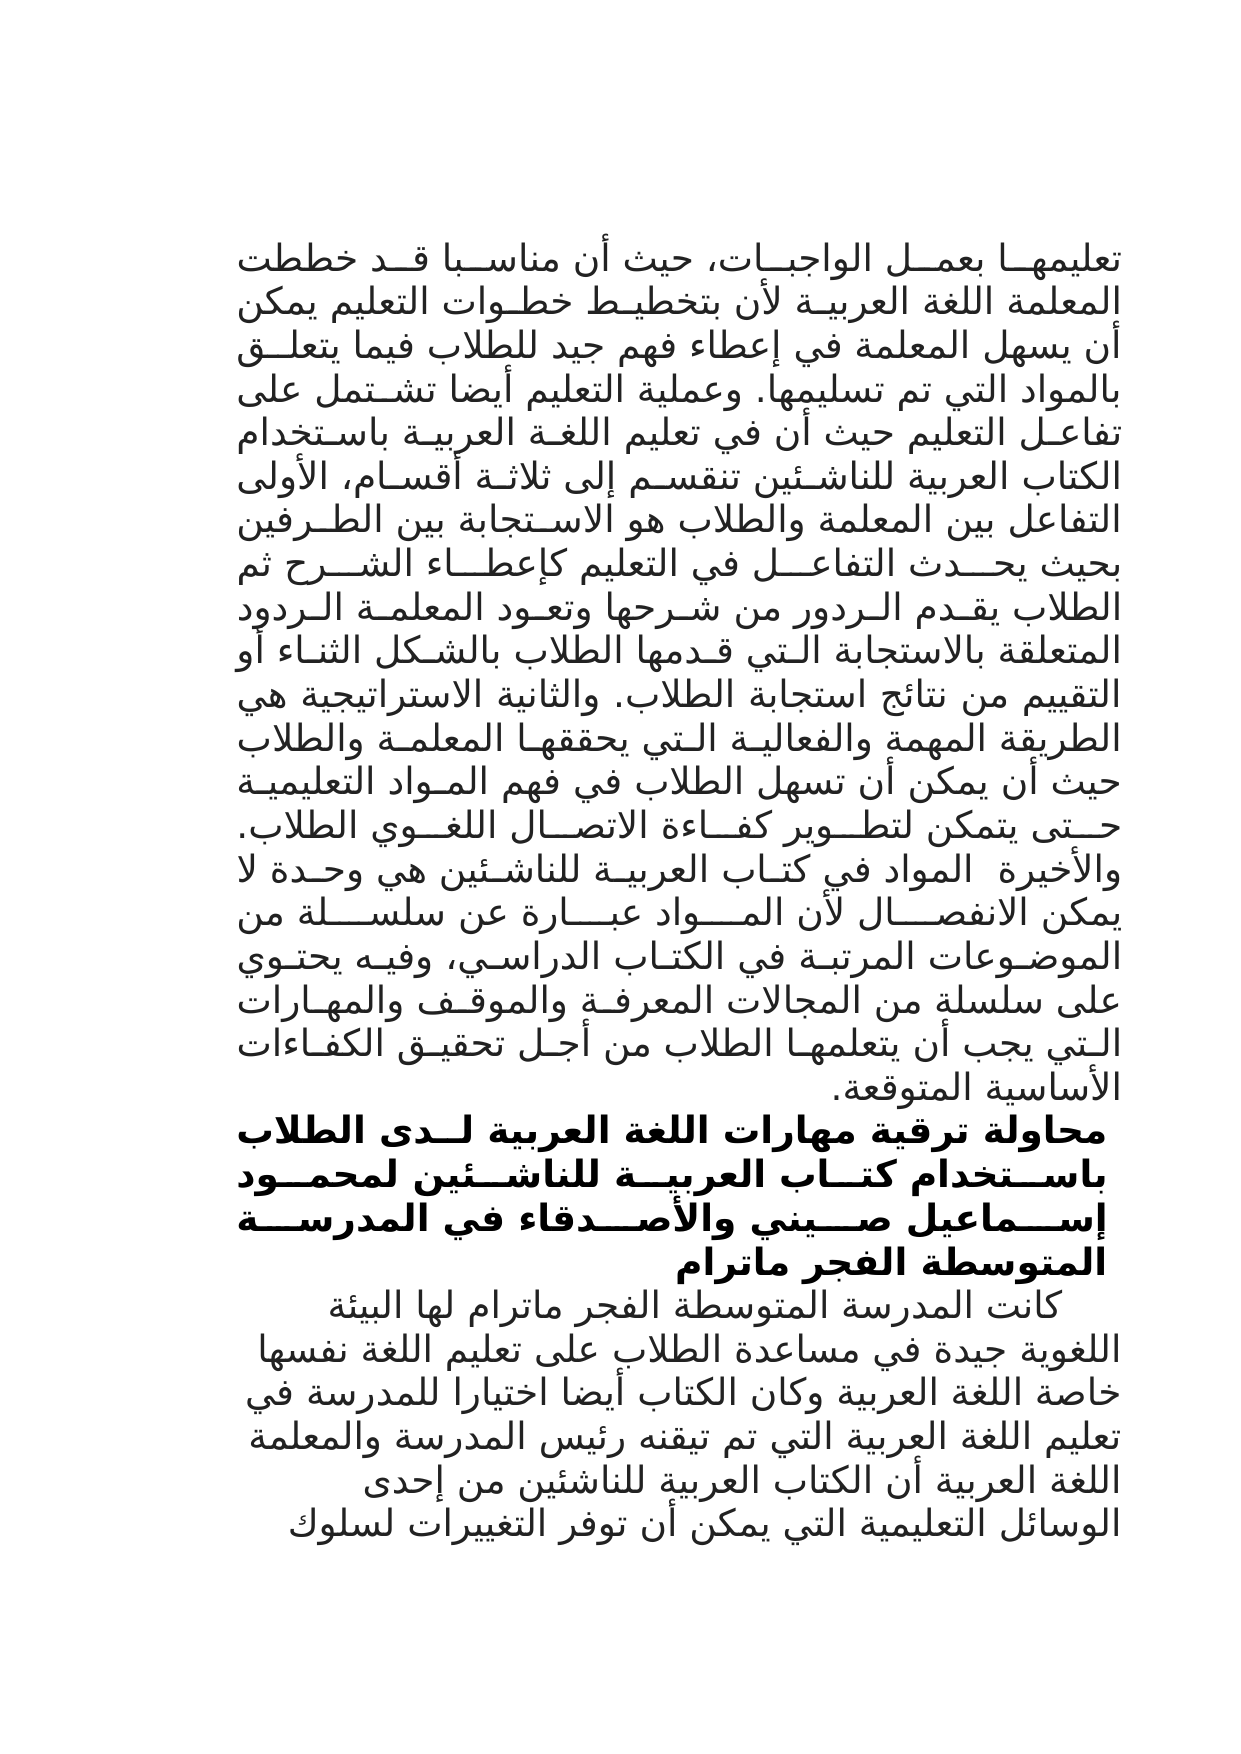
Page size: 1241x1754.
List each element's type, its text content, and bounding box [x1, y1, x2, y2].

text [236, 236, 1122, 1109]
text محاولة ترقية مهارات اللغة العربية لدى الطلاب باستخدام كتاب العربية للناشئين لمحمود إسماعيل صيني والأصدقاء في المدرسة المتوسطة الفجر ماترام [236, 1109, 1107, 1284]
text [236, 1284, 1122, 1546]
